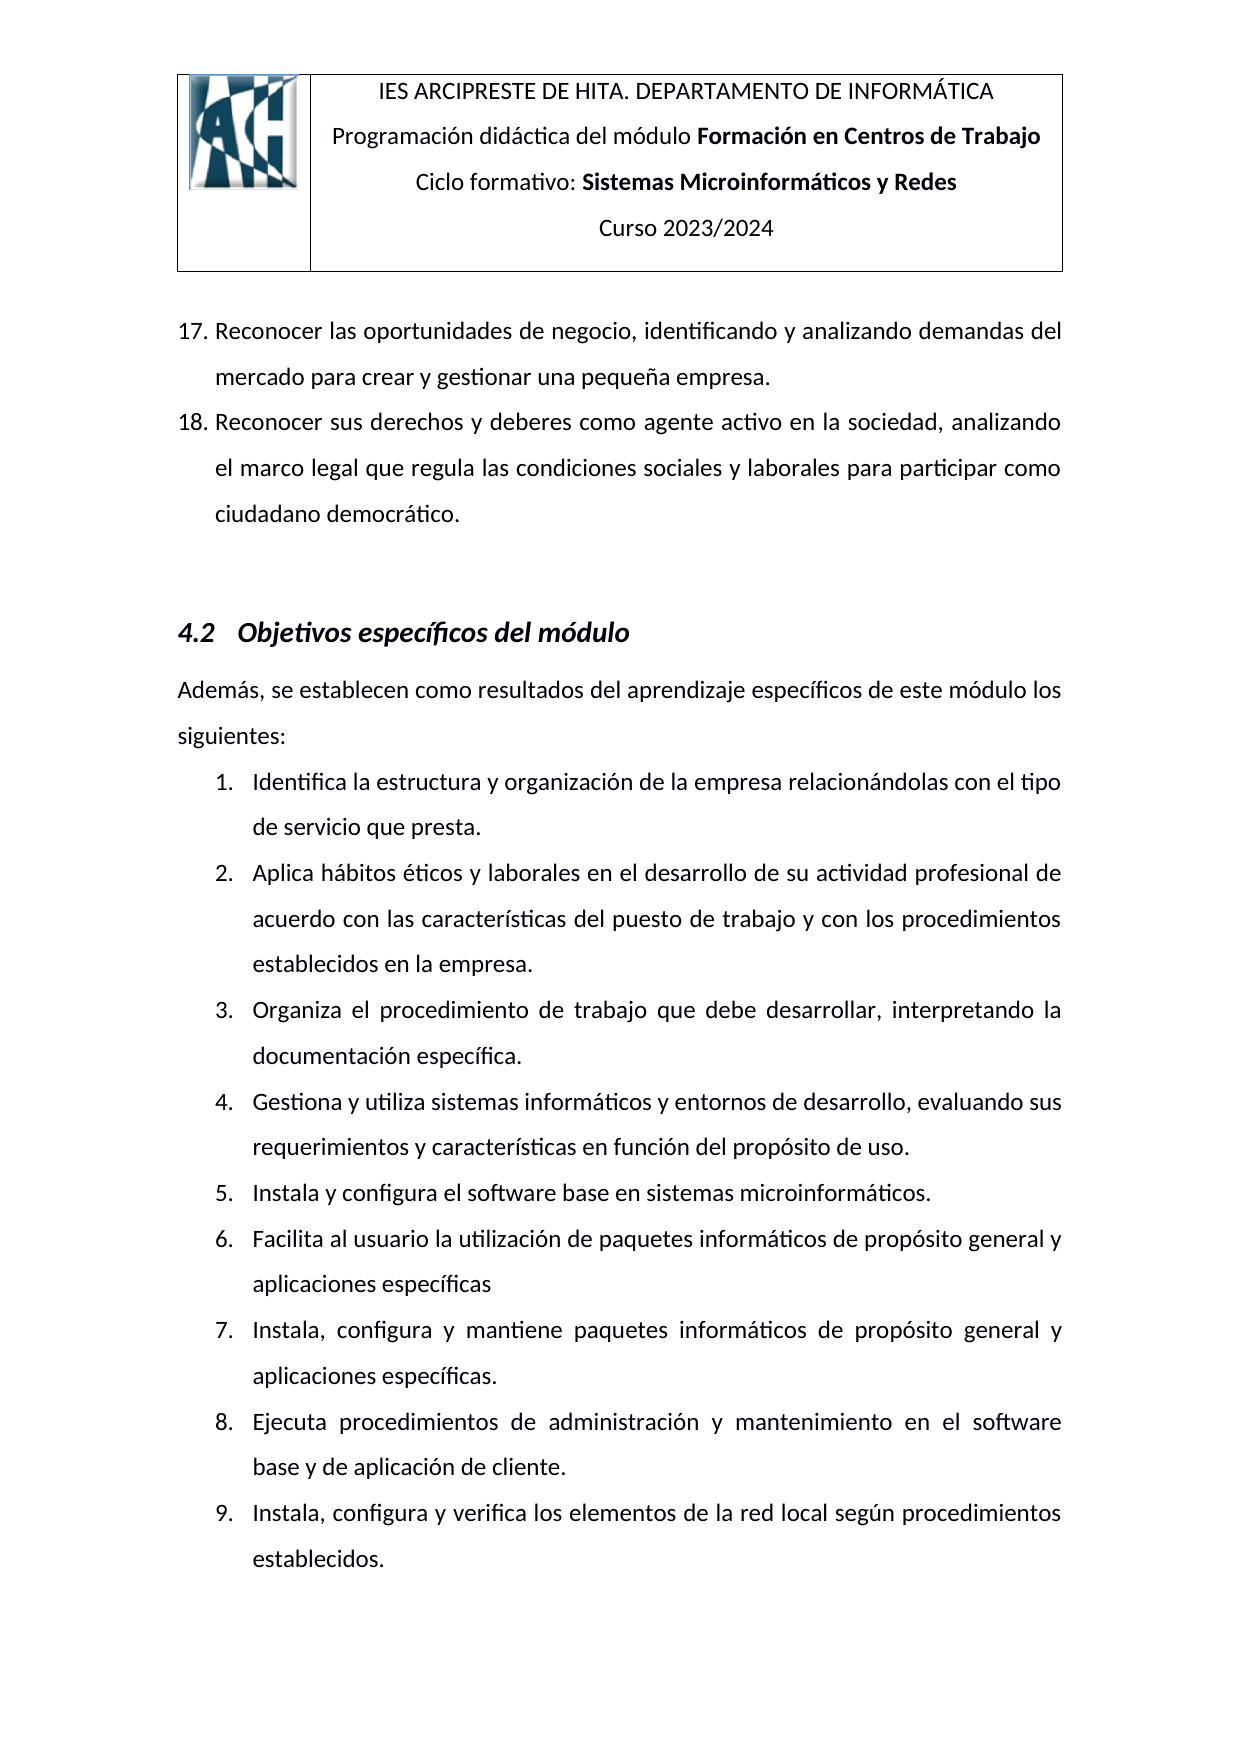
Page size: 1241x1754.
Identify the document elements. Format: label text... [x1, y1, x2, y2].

list Instala, configura y verifica los elementos de la red local según procedimientos establecidos. [215, 1497, 1063, 1573]
list Objetivos específicos del módulo [177, 614, 1063, 650]
text Además, se establecen como resultados del aprendizaje específicos de este módulo los siguientes: [177, 674, 1063, 750]
list Instala y configura el software base en sistemas microinformáticos. [215, 1177, 1063, 1208]
list Reconocer las oportunidades de negocio, identificando y analizando demandas del mercado para crear y gestionar una pequeña empresa. [177, 315, 1063, 391]
list Organiza el procedimiento de trabajo que debe desarrollar, interpretando la documentación específica. [215, 994, 1063, 1071]
list Facilita al usuario la utilización de paquetes informáticos de propósito general y aplicaciones específicas [215, 1223, 1063, 1299]
list Gestiona y utiliza sistemas informáticos y entornos de desarrollo, evaluando sus requerimientos y características en función del propósito de uso. [215, 1086, 1063, 1162]
list Instala, configura y mantiene paquetes informáticos de propósito general y aplicaciones específicas. [215, 1314, 1063, 1391]
list Ejecuta procedimientos de administración y mantenimiento en el software base y de aplicación de cliente. [215, 1406, 1063, 1482]
list Identifica la estructura y organización de la empresa relacionándolas con el tipo de servicio que presta. [215, 766, 1063, 842]
list Aplica hábitos éticos y laborales en el desarrollo de su actividad profesional de acuerdo con las características del puesto de trabajo y con los procedimientos establecidos en la empresa. [215, 857, 1063, 979]
list Reconocer sus derechos y deberes como agente activo en la sociedad, analizando el marco legal que regula las condiciones sociales y laborales para participar como ciudadano democrático. [177, 407, 1063, 528]
picture [187, 74, 300, 190]
